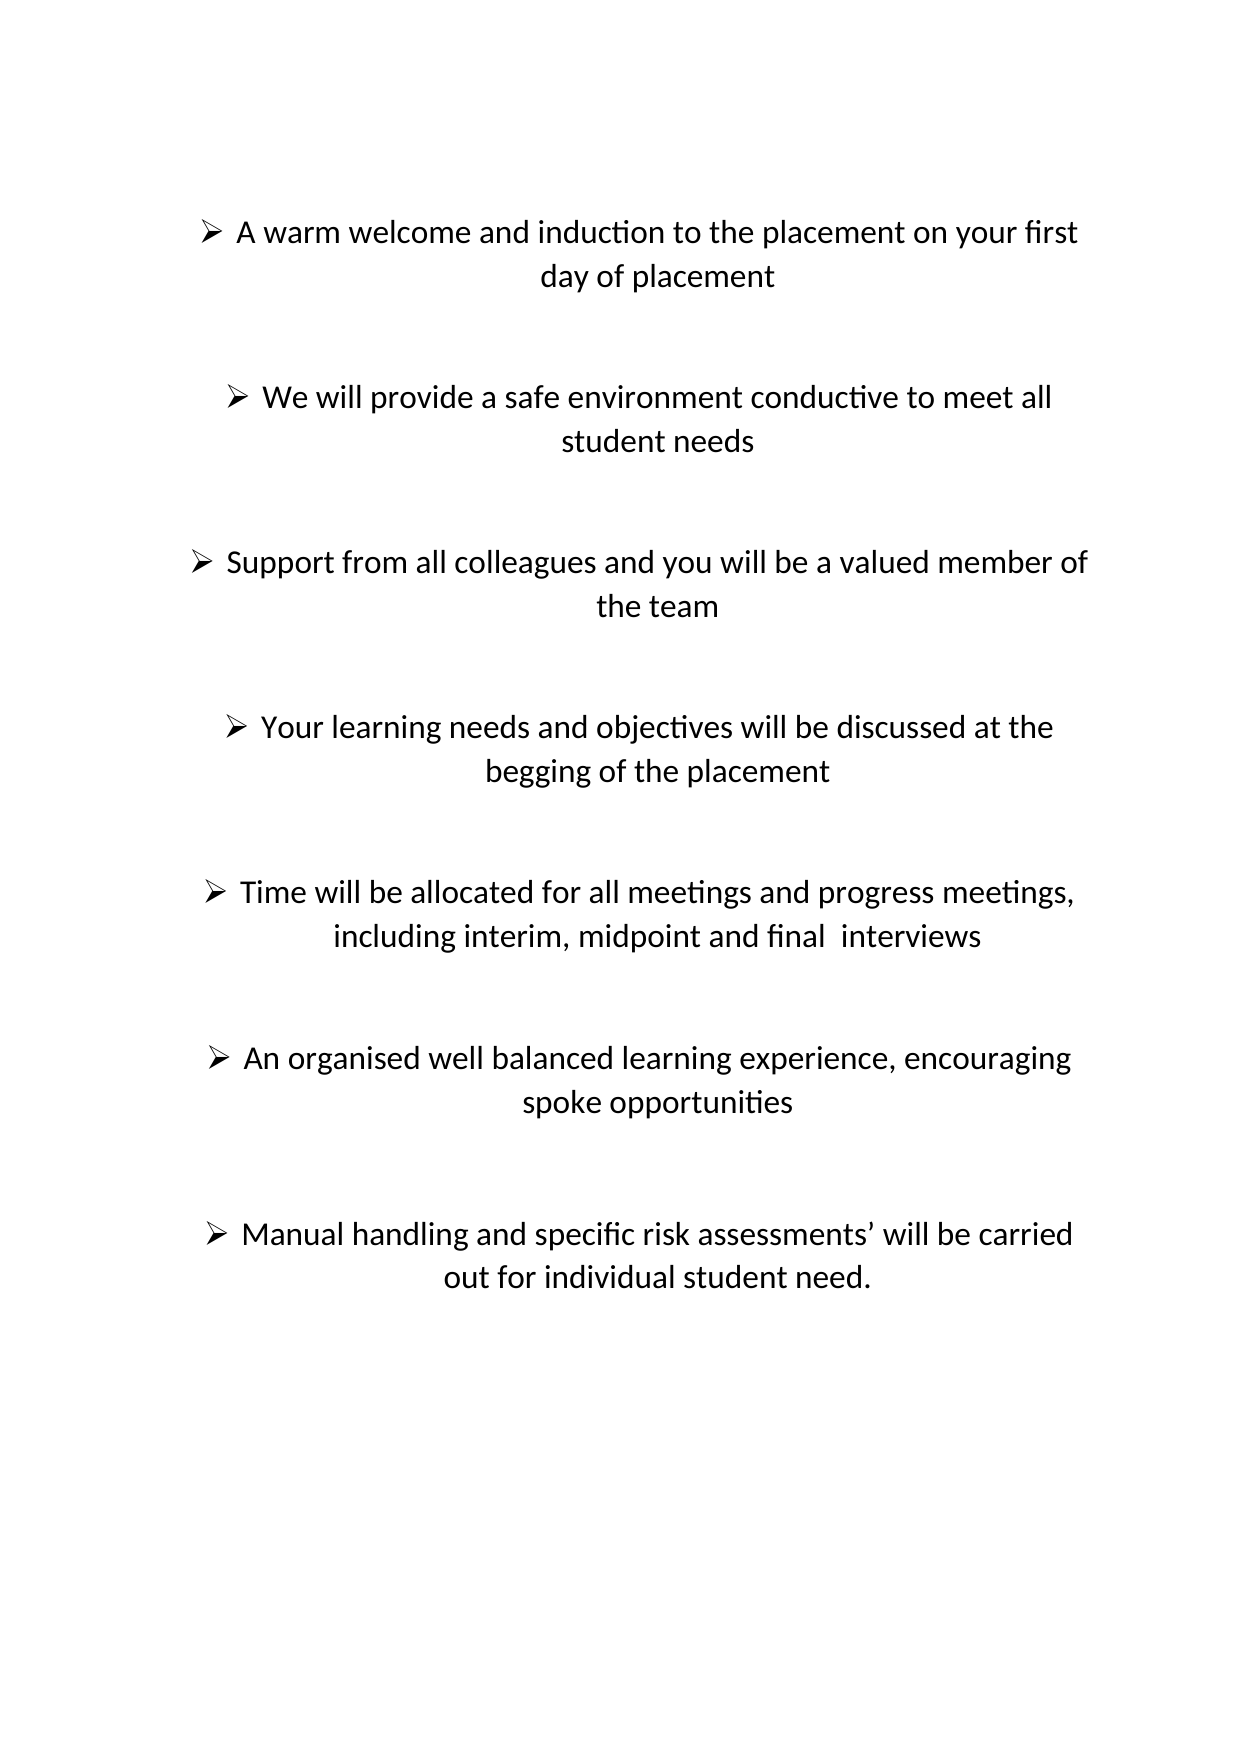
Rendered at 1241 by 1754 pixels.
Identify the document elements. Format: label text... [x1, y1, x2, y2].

list Time will be allocated for all meetings and progress meetings, including interim, midpoint and final interviews [187, 871, 1090, 956]
list Manual handling and specific risk assessments’ will be carried out for individual student need. [187, 1212, 1090, 1297]
list Support from all colleagues and you will be a valued member of the team [187, 541, 1090, 626]
list An organised well balanced learning experience, encouraging spoke opportunities [187, 1037, 1090, 1121]
list Your learning needs and objectives will be discussed at the begging of the placement [187, 706, 1090, 791]
list A warm welcome and induction to the placement on your first day of placement [187, 211, 1090, 295]
list We will provide a safe environment conductive to meet all student needs [187, 376, 1090, 461]
